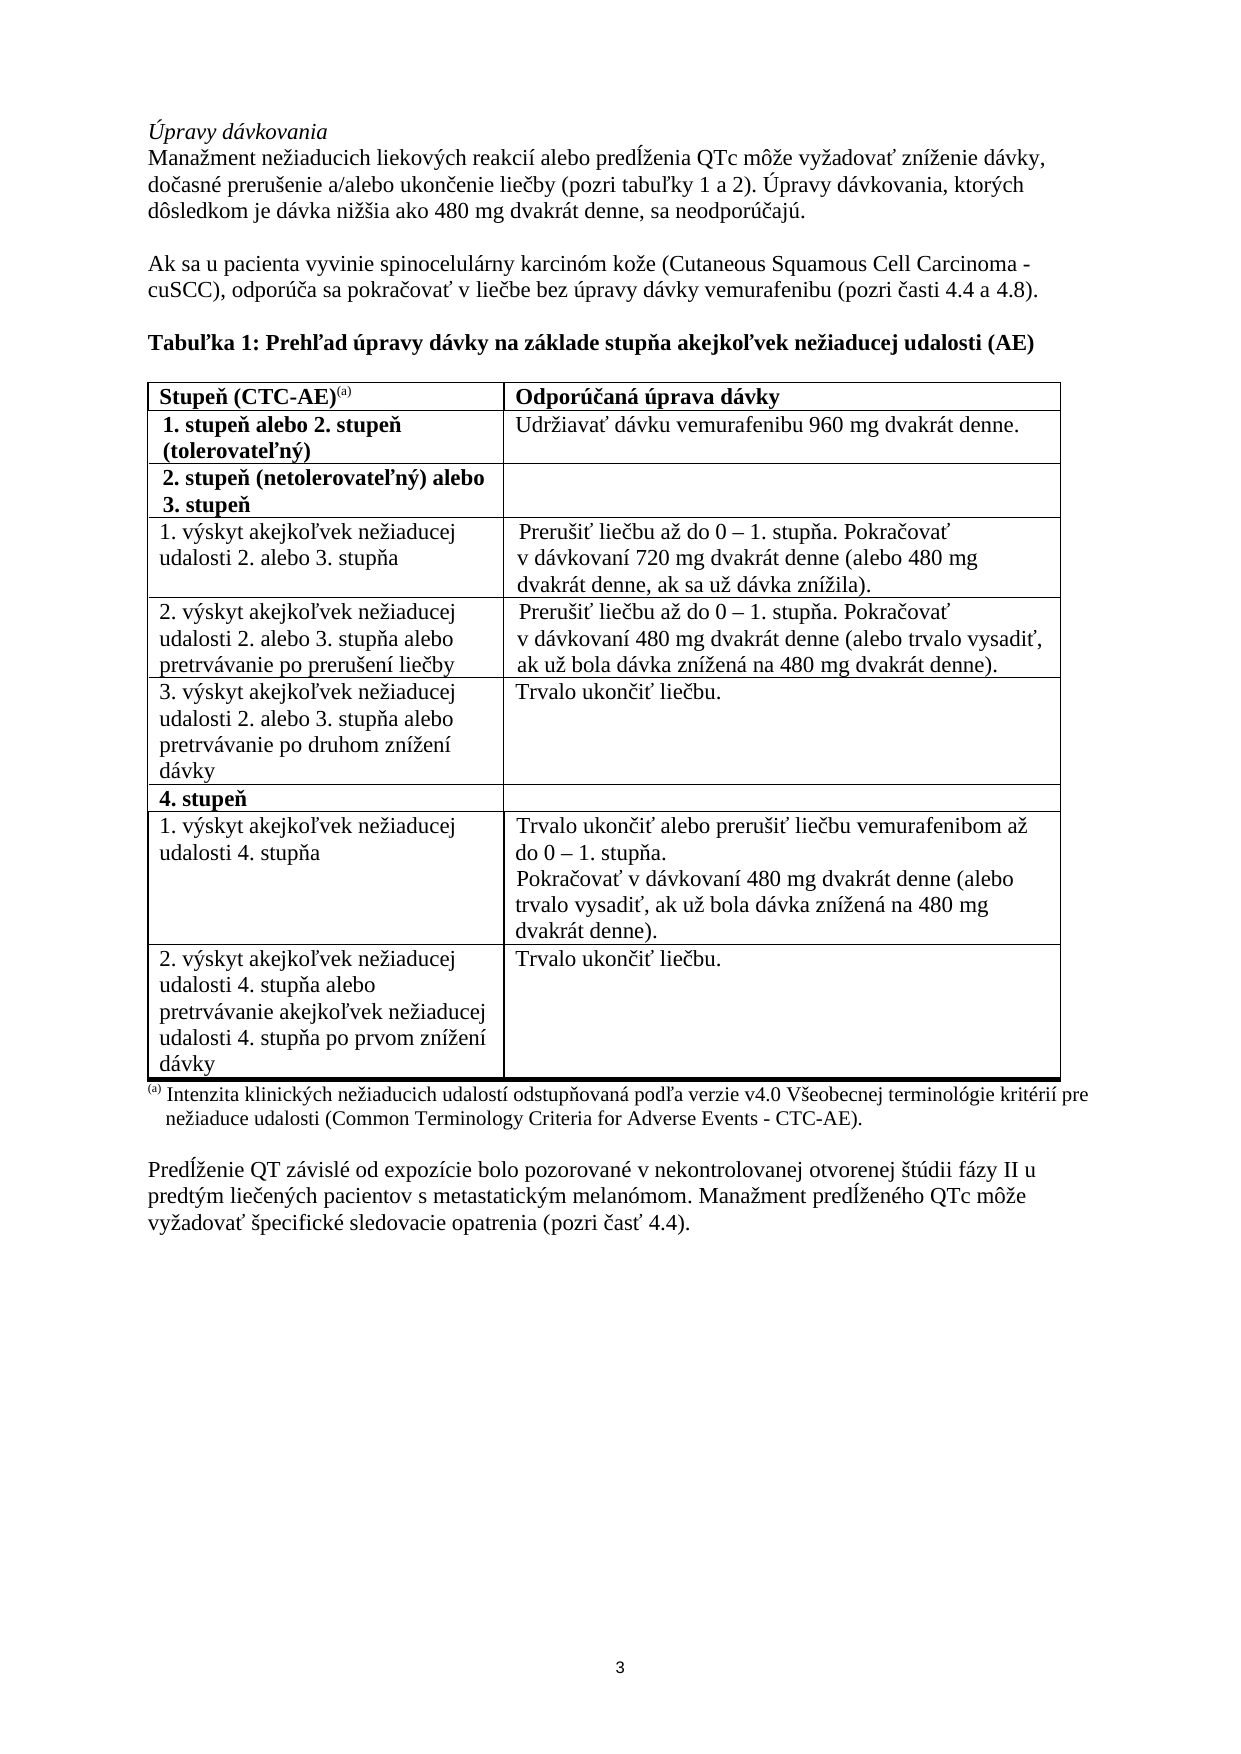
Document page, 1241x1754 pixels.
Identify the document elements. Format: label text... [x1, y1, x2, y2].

table_header Odporúčaná úprava dávky [505, 383, 1060, 409]
text Predĺženie QT závislé od expozície bolo pozorované v nekontrolovanej otvorenej štúdii fázy II u predtým liečených pacientov s metastatickým melanómom. Manažment predĺženého QTc môže vyžadovať špecifické sledovacie opatrenia (pozri časť 4.4). [148, 1156, 1092, 1235]
table_cell [504, 785, 1060, 811]
table_cell 4. stupeň [148, 785, 503, 811]
text Tabuľka 1: Prehľad úpravy dávky na základe stupňa akejkoľvek nežiaducej udalosti (AE) [148, 329, 1092, 355]
table_cell Udržiavať dávku vemurafenibu 960 mg dvakrát denne. [504, 411, 1060, 463]
table_cell Trvalo ukončiť alebo prerušiť liečbu vemurafenibom až do 0 – 1. stupňa. Pokračovať v dávkovaní 480 mg dvakrát denne (alebo trvalo vysadiť, ak už bola dávka znížená na 480 mg dvakrát denne). [505, 812, 1060, 944]
table_cell 3. výskyt akejkoľvek nežiaducej udalosti 2. alebo 3. stupňa alebo pretrvávanie po druhom znížení dávky [148, 678, 503, 784]
table_cell 1. výskyt akejkoľvek nežiaducej udalosti 2. alebo 3. stupňa [148, 518, 503, 597]
table_cell 2. stupeň (netolerovateľný) alebo 3. stupeň [148, 464, 503, 517]
table_cell Prerušiť liečbu až do 0 – 1. stupňa. Pokračovať v dávkovaní 720 mg dvakrát denne (alebo 480 mg dvakrát denne, ak sa už dávka znížila). [504, 518, 1060, 597]
table_cell Trvalo ukončiť liečbu. [504, 678, 1060, 784]
text Ak sa u pacienta vyvinie spinocelulárny karcinóm kože (Cutaneous Squamous Cell Carcinoma - cuSCC), odporúča sa pokračovať v liečbe bez úpravy dávky vemurafenibu (pozri časti 4.4 a 4.8). [148, 250, 1092, 303]
text Manažment nežiaducich liekových reakcií alebo predĺženia QTc môže vyžadovať zníženie dávky, dočasné prerušenie a/alebo ukončenie liečby (pozri tabuľky 1 a 2). Úpravy dávkovania, ktorých dôsledkom je dávka nižšia ako 480 mg dvakrát denne, sa neodporúčajú. [148, 144, 1092, 223]
table_cell 1. výskyt akejkoľvek nežiaducej udalosti 4. stupňa [149, 812, 503, 944]
text Úpravy dávkovania [148, 118, 1092, 144]
table_cell [504, 464, 1060, 517]
table_cell Trvalo ukončiť liečbu. [505, 945, 1060, 1077]
table_cell Prerušiť liečbu až do 0 – 1. stupňa. Pokračovať v dávkovaní 480 mg dvakrát denne (alebo trvalo vysadiť, ak už bola dávka znížená na 480 mg dvakrát denne). [504, 598, 1060, 677]
table_cell 2. výskyt akejkoľvek nežiaducej udalosti 2. alebo 3. stupňa alebo pretrvávanie po prerušení liečby [148, 598, 503, 677]
table_header Stupeň (CTC-AE)(a) [149, 383, 503, 409]
text (a) Intenzita klinických nežiaducich udalostí odstupňovaná podľa verzie v4.0 Všeobecnej terminológie kritérií pre nežiaduce udalosti (Common Terminology Criteria for Adverse Events - CTC-AE). [148, 1081, 1092, 1129]
table_cell 2. výskyt akejkoľvek nežiaducej udalosti 4. stupňa alebo pretrvávanie akejkoľvek nežiaducej udalosti 4. stupňa po prvom znížení dávky [149, 945, 503, 1077]
table_cell 1. stupeň alebo 2. stupeň (tolerovateľný) [148, 411, 503, 463]
